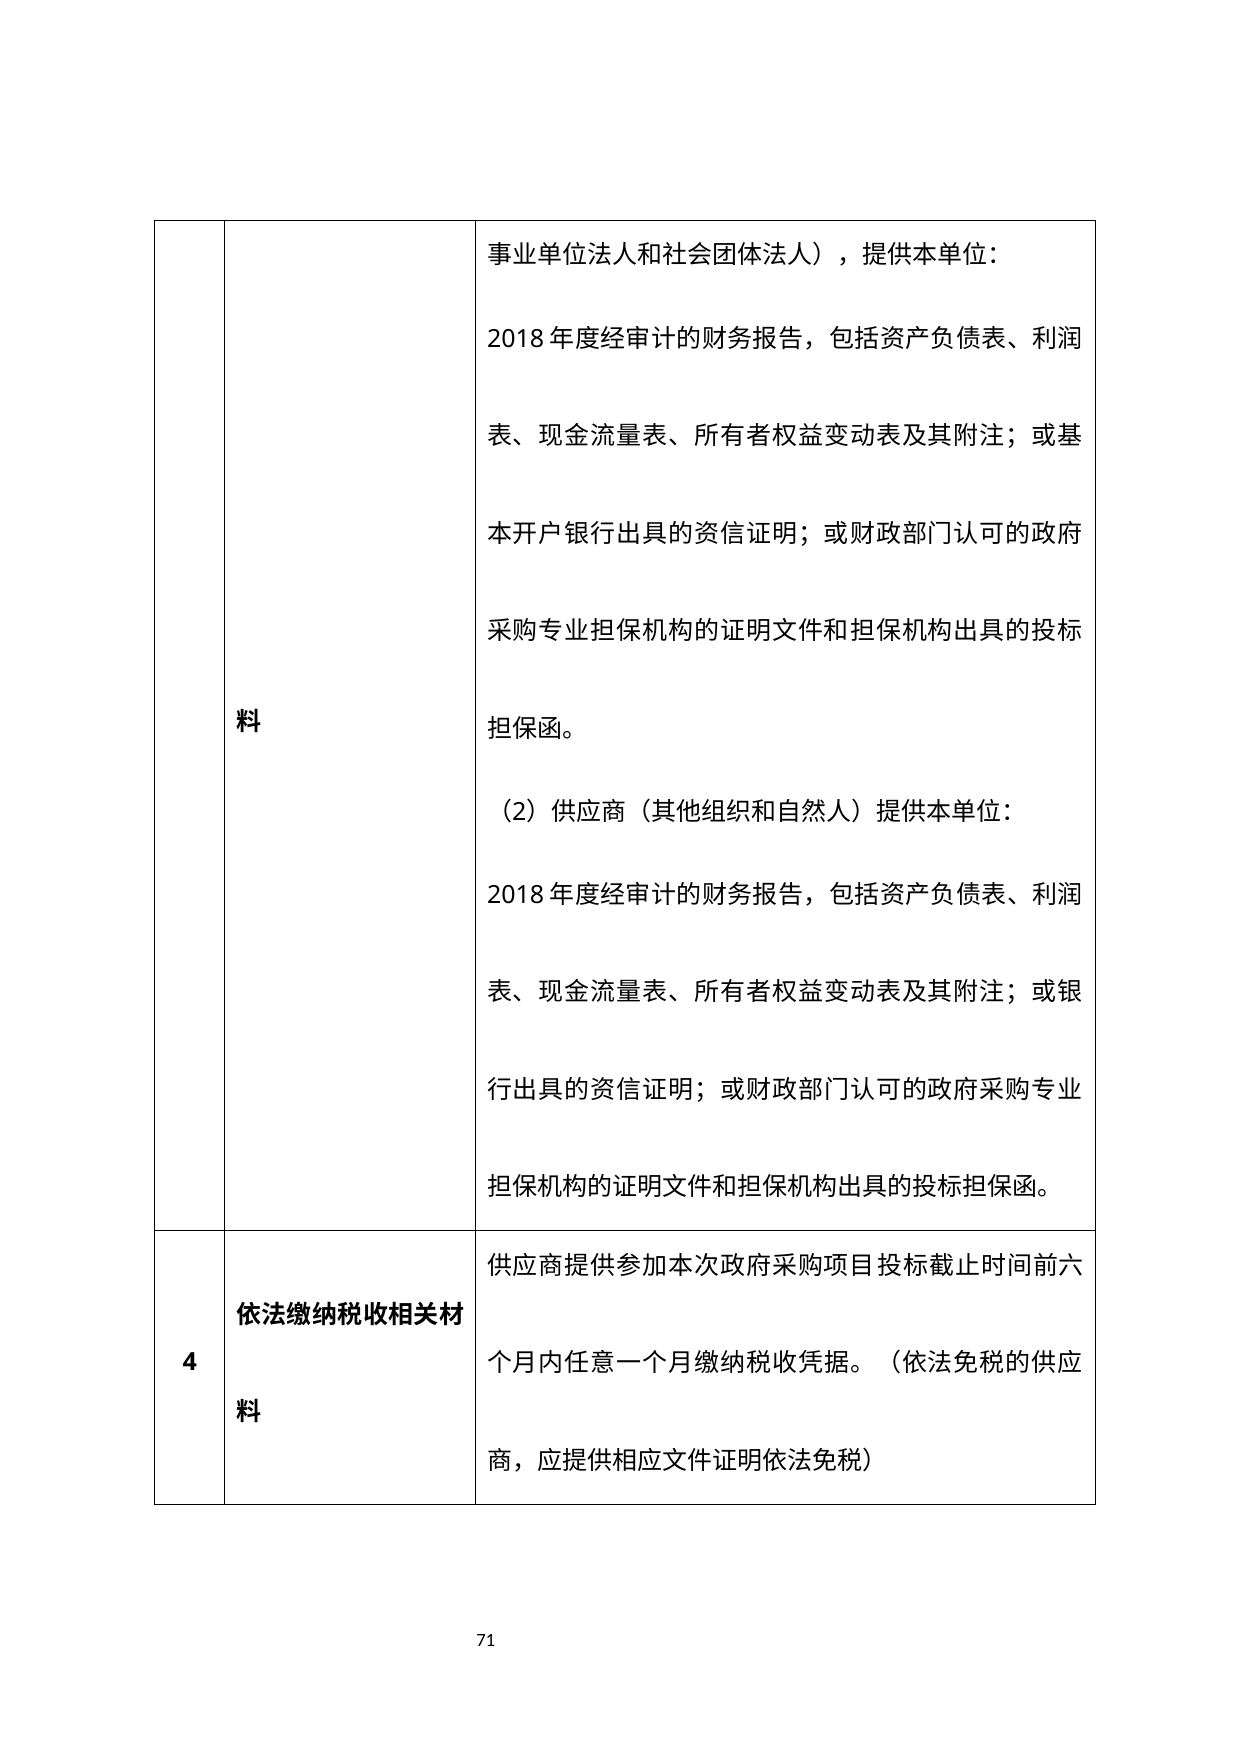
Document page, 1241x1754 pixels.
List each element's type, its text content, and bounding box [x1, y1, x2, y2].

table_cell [476, 221, 1095, 1230]
table_cell 财务状况报告相关材料 [225, 221, 475, 1230]
table_cell 3 [155, 221, 224, 1230]
table_cell 供应商提供参加本次政府采购项目投标截止时间前六个月内任意一个月缴纳税收凭据。（依法免税的供应商，应提供相应文件证明依法免税） [476, 1231, 1095, 1503]
table_cell 4 [155, 1231, 224, 1503]
table_cell 依法缴纳税收相关材料 [225, 1231, 475, 1503]
